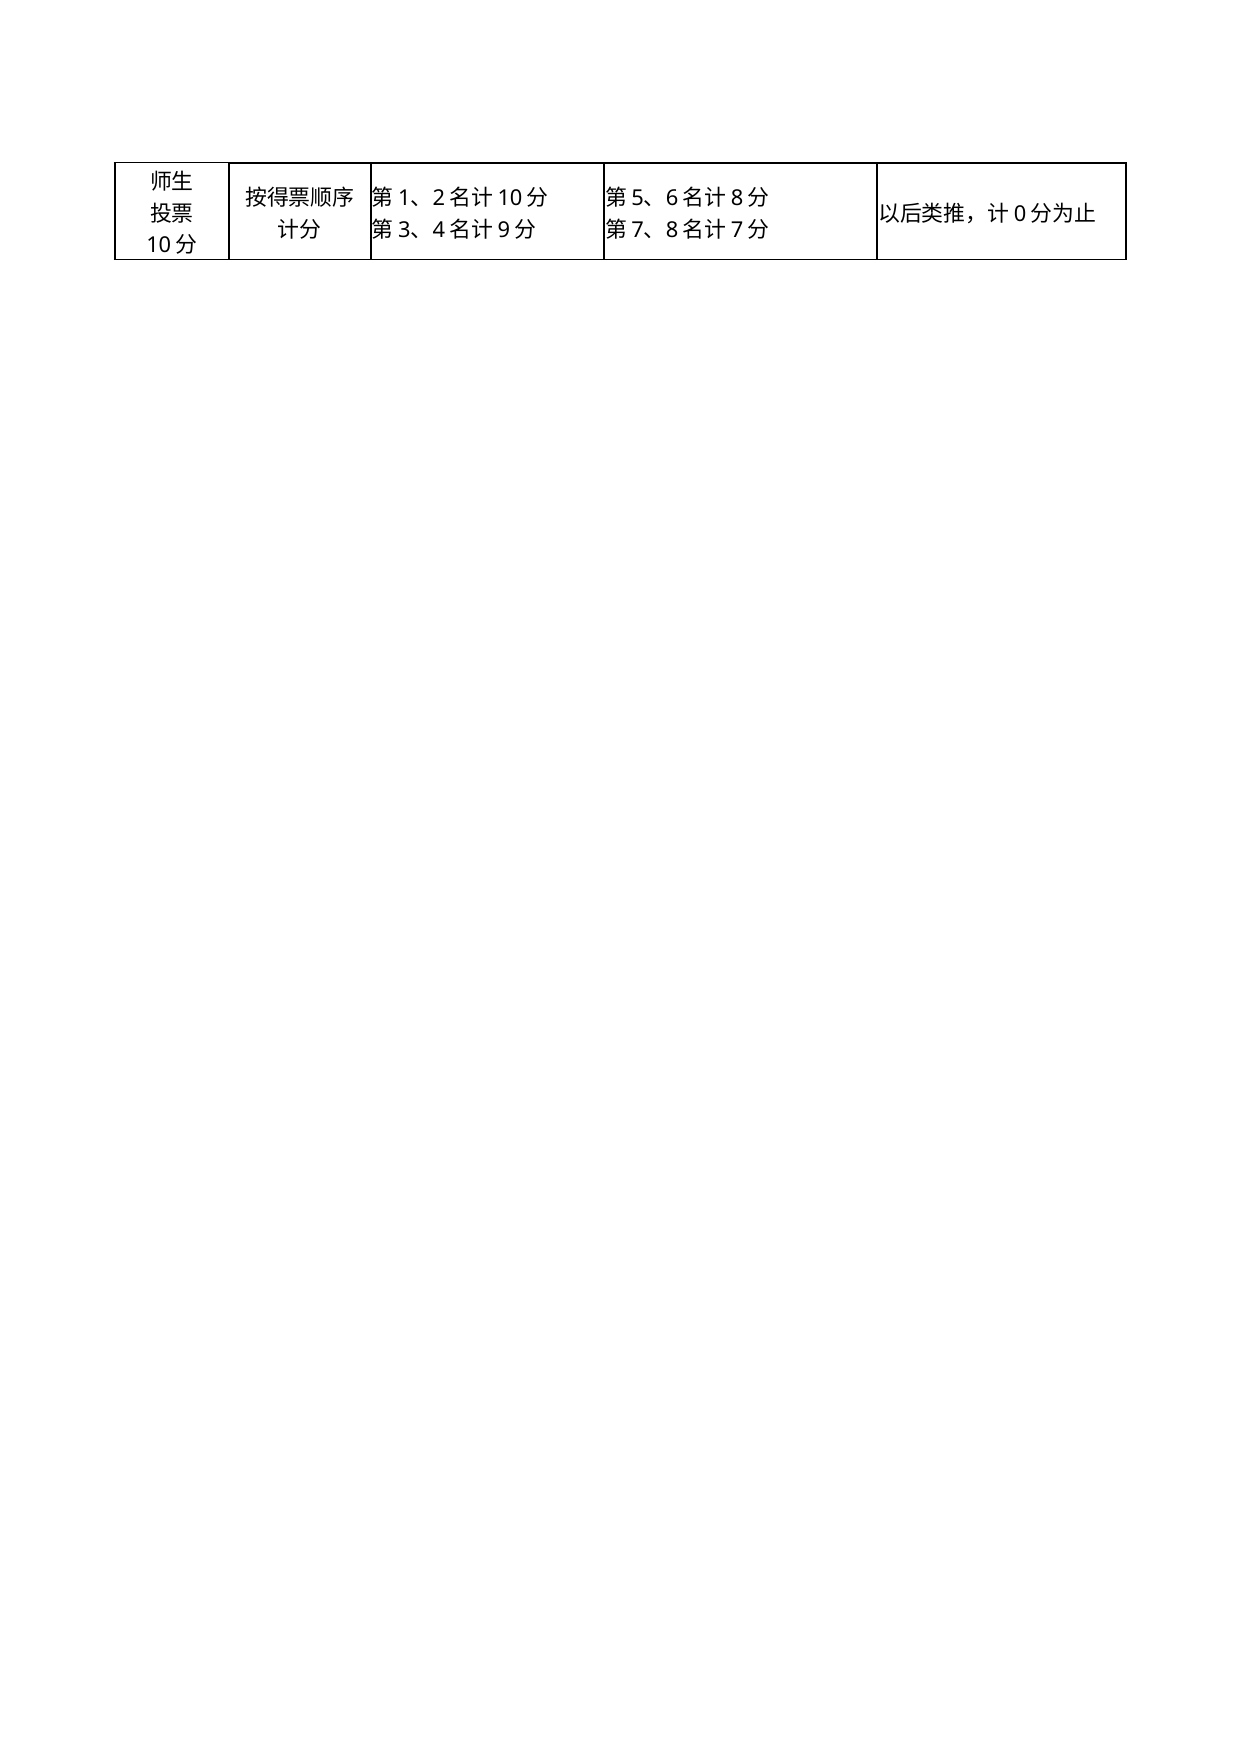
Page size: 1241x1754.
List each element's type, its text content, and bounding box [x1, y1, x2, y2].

table_cell 师生 投票 10分 [116, 163, 228, 259]
table_cell 以后类推，计0分为止 [878, 164, 1125, 259]
table_cell 按得票顺序计分 [230, 164, 370, 259]
table_cell 第1、2名计10分 第3、4名计9分 [372, 164, 603, 259]
table_cell 第5、6名计8分 第7、8名计7分 [605, 164, 876, 259]
